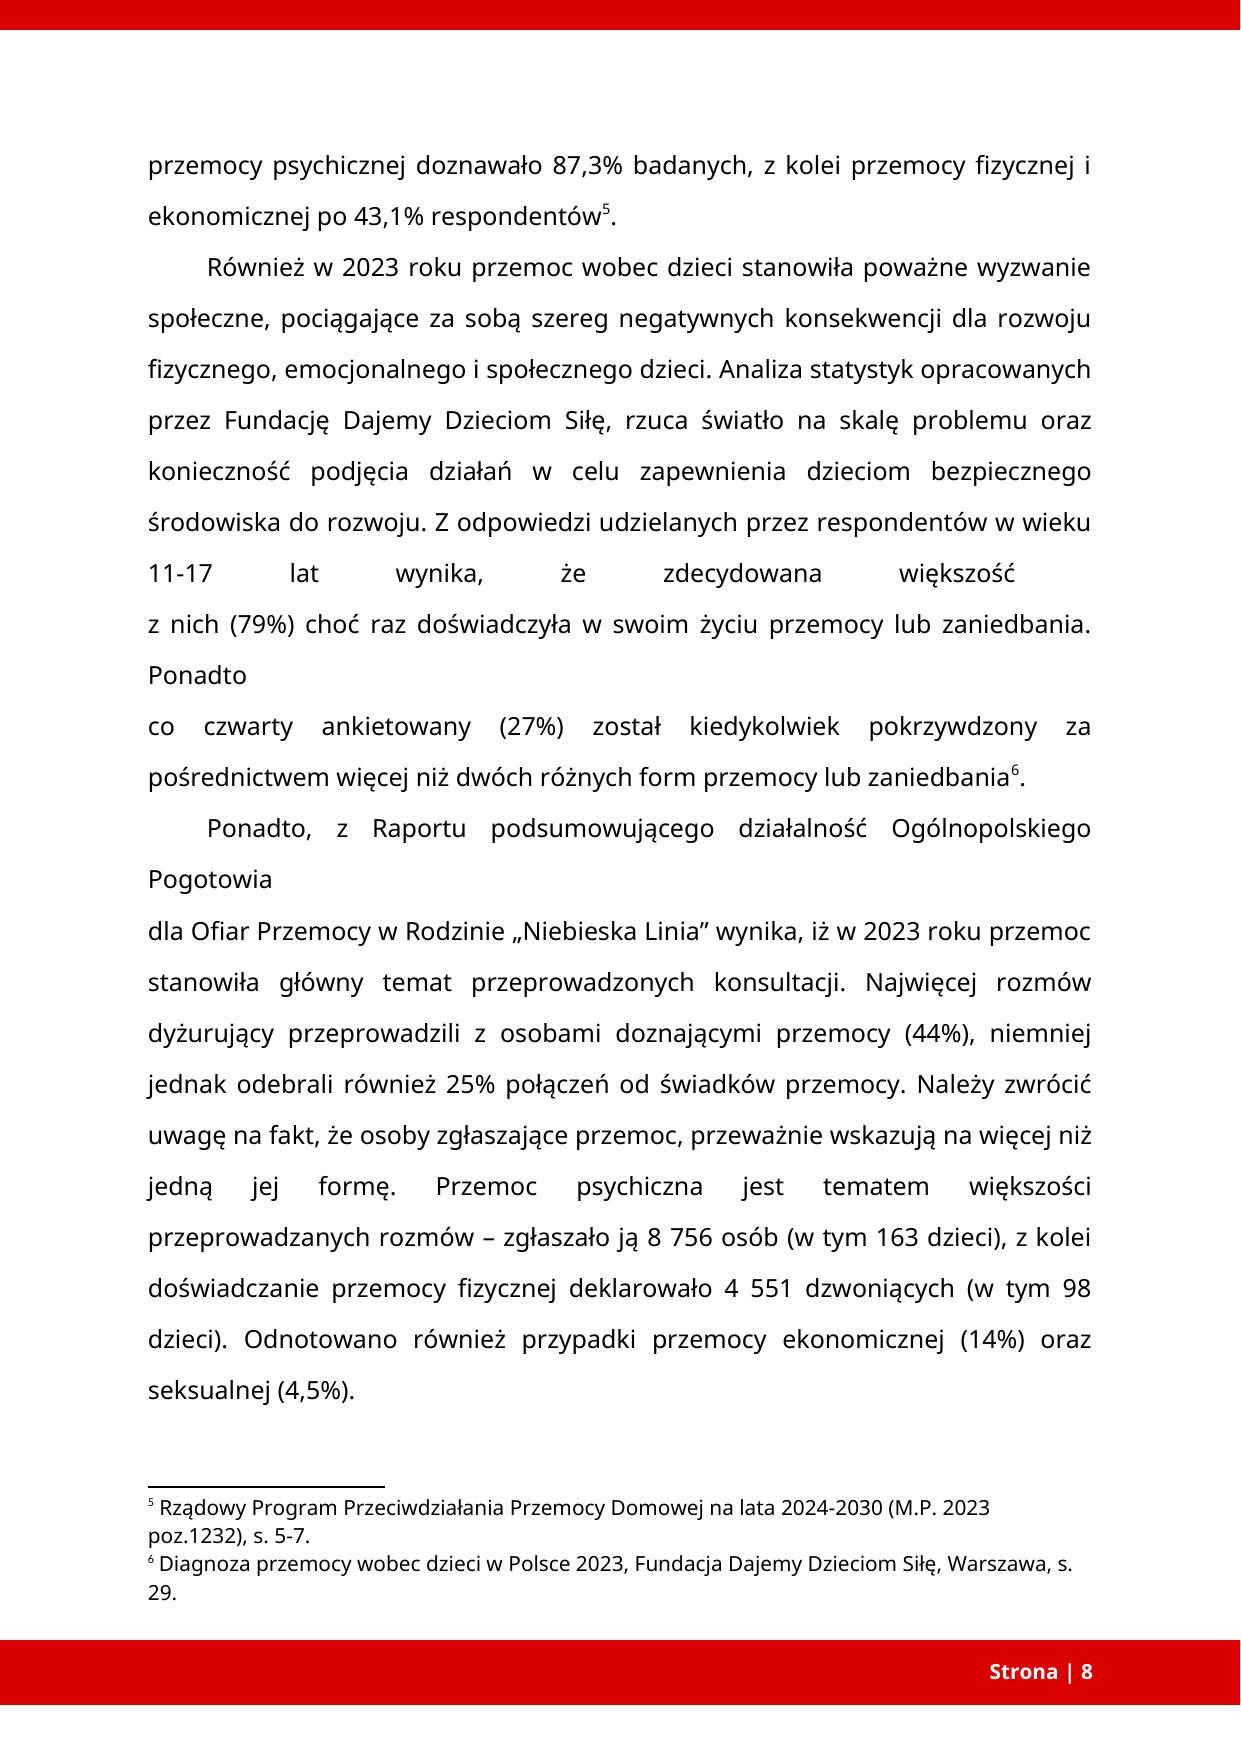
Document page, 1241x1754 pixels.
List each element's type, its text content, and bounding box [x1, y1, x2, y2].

text Również w 2023 roku przemoc wobec dzieci stanowiła poważne wyzwanie społeczne, pociągające za sobą szereg negatywnych konsekwencji dla rozwoju fizycznego, emocjonalnego i społecznego dzieci. Analiza statystyk opracowanych przez Fundację Dajemy Dzieciom Siłę, rzuca światło na skalę problemu oraz konieczność podjęcia działań w celu zapewnienia dzieciom bezpiecznego środowiska do rozwoju. Z odpowiedzi udzielanych przez respondentów w wieku 11-17 lat wynika, że zdecydowana większość z nich (79%) choć raz doświadczyła w swoim życiu przemocy lub zaniedbania. Ponadto co czwarty ankietowany (27%) został kiedykolwiek pokrzywdzony za pośrednictwem więcej niż dwóch różnych form przemocy lub zaniedbania. [148, 250, 1093, 794]
text Ponadto, z Raportu podsumowującego działalność Ogólnopolskiego Pogotowia dla Ofiar Przemocy w Rodzinie „Niebieska Linia” wynika, iż w 2023 roku przemoc stanowiła główny temat przeprowadzonych konsultacji. Najwięcej rozmów dyżurujący przeprowadzili z osobami doznającymi przemocy (44%), niemniej jednak odebrali również 25% połączeń od świadków przemocy. Należy zwrócić uwagę na fakt, że osoby zgłaszające przemoc, przeważnie wskazują na więcej niż jedną jej formę. Przemoc psychiczna jest tematem większości przeprowadzanych rozmów – zgłaszało ją 8 756 osób (w tym 163 dzieci), z kolei doświadczanie przemocy fizycznej deklarowało 4 551 dzwoniących (w tym 98 dzieci). Odnotowano również przypadki przemocy ekonomicznej (14%) oraz seksualnej (4,5%). [148, 811, 1093, 1407]
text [148, 148, 1093, 233]
